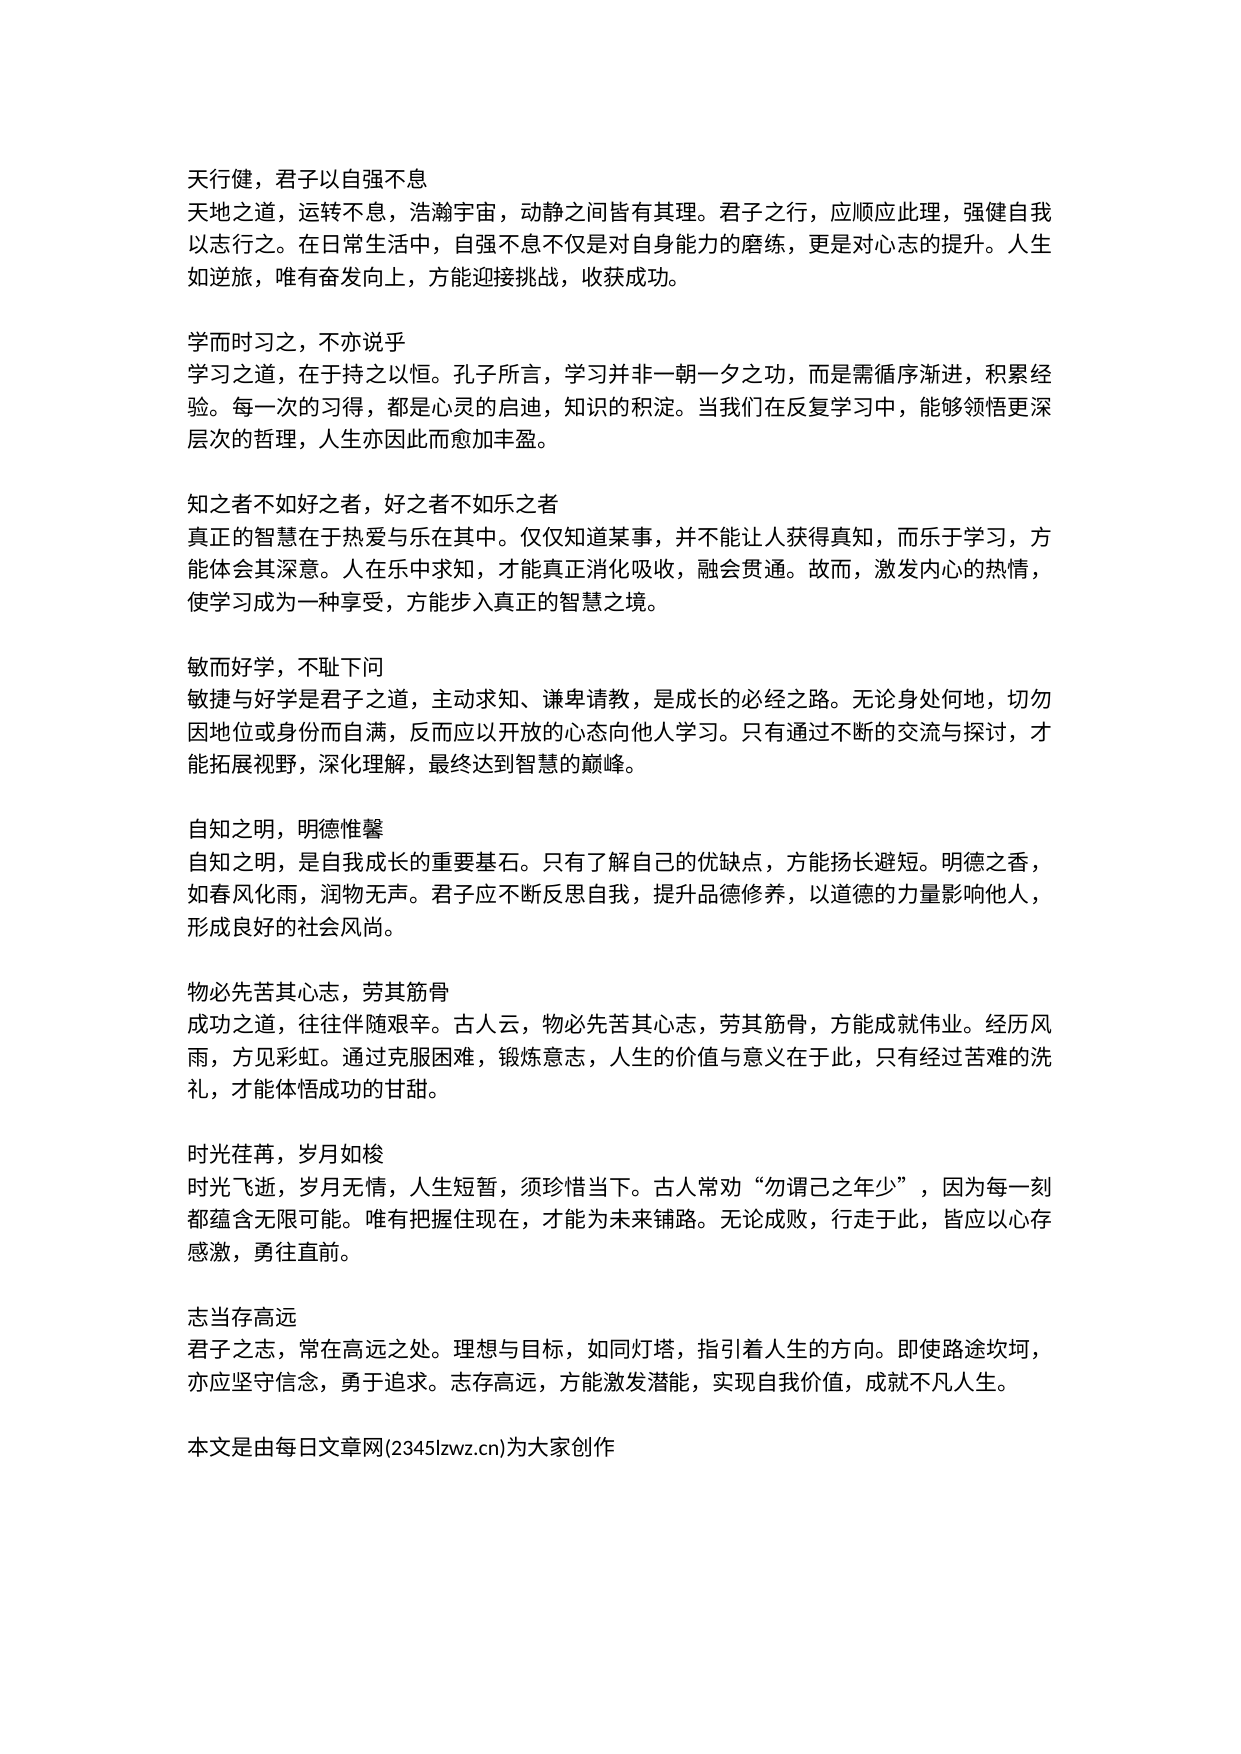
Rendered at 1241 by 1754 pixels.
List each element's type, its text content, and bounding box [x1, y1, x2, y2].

text 志当存高远 [187, 1299, 1053, 1332]
text 学习之道，在于持之以恒。孔子所言，学习并非一朝一夕之功，而是需循序渐进，积累经验。每一次的习得，都是心灵的启迪，知识的积淀。当我们在反复学习中，能够领悟更深层次的哲理，人生亦因此而愈加丰盈。 [187, 357, 1053, 454]
text 真正的智慧在于热爱与乐在其中。仅仅知道某事，并不能让人获得真知，而乐于学习，方能体会其深意。人在乐中求知，才能真正消化吸收，融会贯通。故而，激发内心的热情，使学习成为一种享受，方能步入真正的智慧之境。 [187, 519, 1053, 617]
text 自知之明，明德惟馨 [187, 812, 1053, 844]
text 本文是由每日文章网(2345lzwz.cn)为大家创作 [187, 1429, 1053, 1462]
text 知之者不如好之者，好之者不如乐之者 [187, 487, 1053, 519]
text 天地之道，运转不息，浩瀚宇宙，动静之间皆有其理。君子之行，应顺应此理，强健自我，以志行之。在日常生活中，自强不息不仅是对自身能力的磨练，更是对心志的提升。人生如逆旅，唯有奋发向上，方能迎接挑战，收获成功。 [187, 194, 1053, 292]
text 成功之道，往往伴随艰辛。古人云，物必先苦其心志，劳其筋骨，方能成就伟业。经历风雨，方见彩虹。通过克服困难，锻炼意志，人生的价值与意义在于此，只有经过苦难的洗礼，才能体悟成功的甘甜。 [187, 1007, 1053, 1104]
text 时光荏苒，岁月如梭 [187, 1137, 1053, 1169]
text 天行健，君子以自强不息 [187, 162, 1053, 194]
text 学而时习之，不亦说乎 [187, 324, 1053, 357]
text 物必先苦其心志，劳其筋骨 [187, 974, 1053, 1007]
text 敏而好学，不耻下问 [187, 649, 1053, 682]
text 自知之明，是自我成长的重要基石。只有了解自己的优缺点，方能扬长避短。明德之香，如春风化雨，润物无声。君子应不断反思自我，提升品德修养，以道德的力量影响他人，形成良好的社会风尚。 [187, 844, 1053, 942]
text 君子之志，常在高远之处。理想与目标，如同灯塔，指引着人生的方向。即使路途坎坷，亦应坚守信念，勇于追求。志存高远，方能激发潜能，实现自我价值，成就不凡人生。 [187, 1332, 1053, 1397]
text 时光飞逝，岁月无情，人生短暂，须珍惜当下。古人常劝“勿谓己之年少”，因为每一刻都蕴含无限可能。唯有把握住现在，才能为未来铺路。无论成败，行走于此，皆应以心存感激，勇往直前。 [187, 1169, 1053, 1267]
text 敏捷与好学是君子之道，主动求知、谦卑请教，是成长的必经之路。无论身处何地，切勿因地位或身份而自满，反而应以开放的心态向他人学习。只有通过不断的交流与探讨，才能拓展视野，深化理解，最终达到智慧的巅峰。 [187, 682, 1053, 779]
